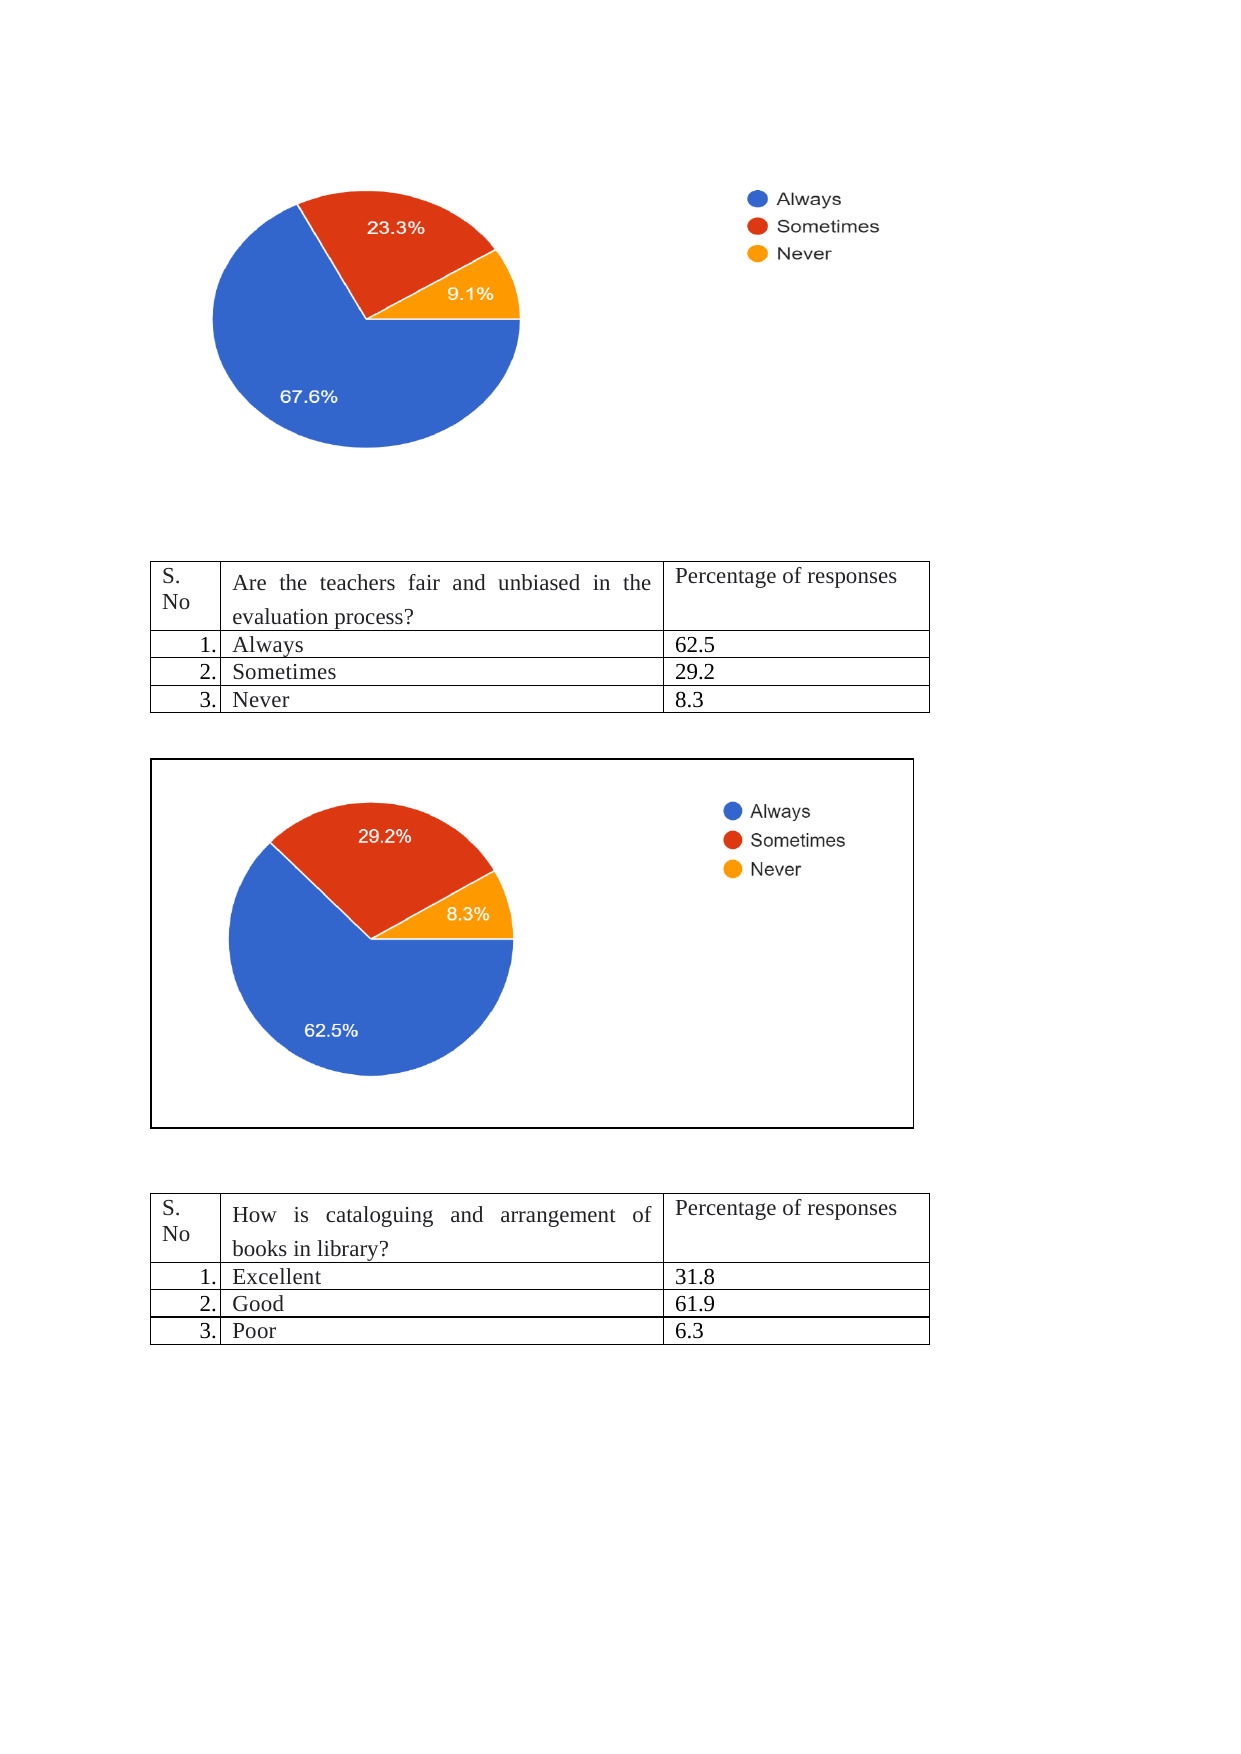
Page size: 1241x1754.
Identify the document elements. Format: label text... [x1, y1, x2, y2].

table_header Percentage of responses [664, 562, 929, 630]
table_cell 31.8 [664, 1263, 929, 1289]
table_cell Sometimes [221, 658, 663, 684]
table_cell [151, 686, 220, 712]
table_cell [151, 1263, 220, 1289]
table_cell Good [221, 1290, 663, 1316]
table_header Percentage of responses [664, 1194, 929, 1262]
table_cell Poor [221, 1318, 663, 1344]
table_header Are the teachers fair and unbiased in the evaluation process? [221, 562, 663, 630]
picture [152, 760, 913, 1127]
table_cell Excellent [221, 1263, 663, 1289]
table_header S. No [151, 1194, 220, 1262]
table_cell [151, 658, 220, 684]
table_cell 61.9 [664, 1290, 929, 1316]
table_header S. No [151, 562, 220, 630]
picture [150, 150, 910, 497]
table_cell [151, 1290, 220, 1316]
table_cell Always [221, 631, 663, 657]
table_cell 6.3 [664, 1318, 929, 1344]
table_cell [151, 631, 220, 657]
table_cell 8.3 [664, 686, 929, 712]
table_cell Never [221, 686, 663, 712]
table_cell 62.5 [664, 631, 929, 657]
table_cell [151, 1318, 220, 1344]
table_cell 29.2 [664, 658, 929, 684]
table_header How is cataloguing and arrangement of books in library? [221, 1194, 663, 1262]
